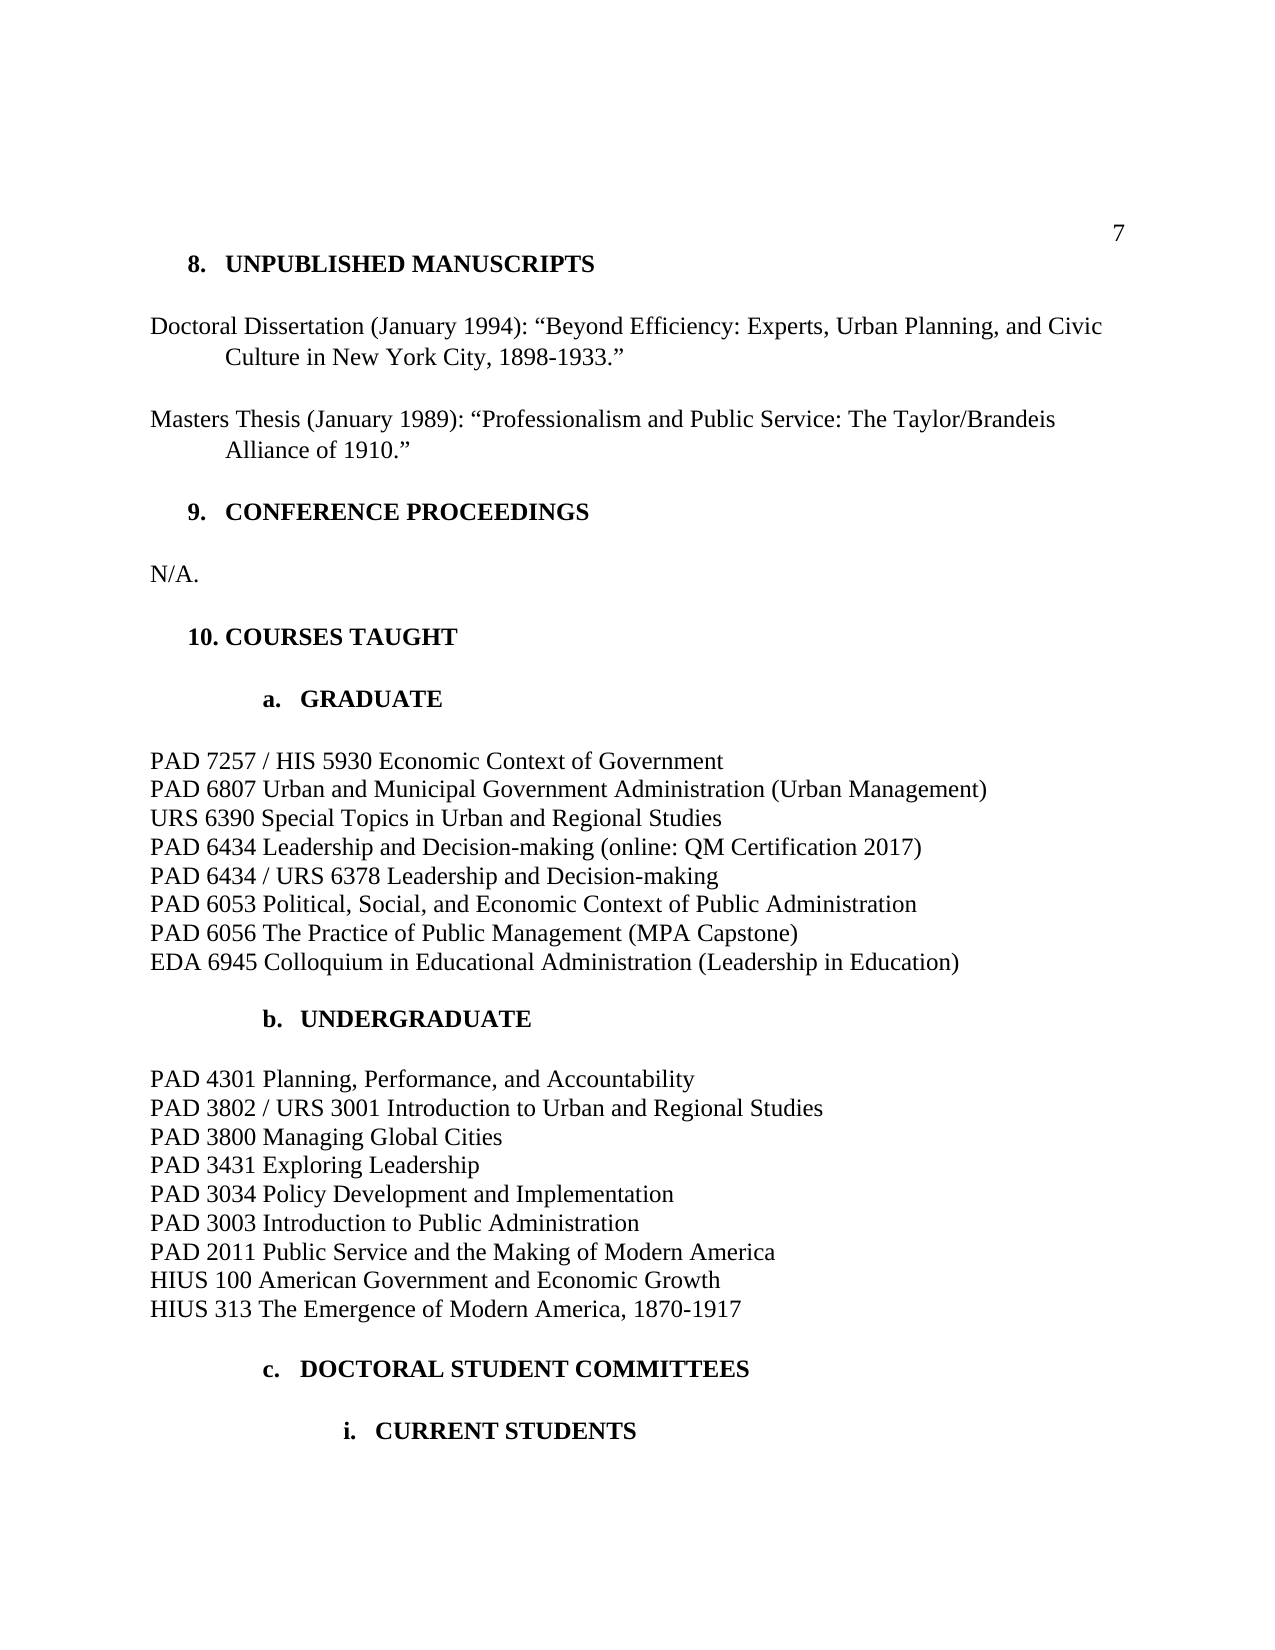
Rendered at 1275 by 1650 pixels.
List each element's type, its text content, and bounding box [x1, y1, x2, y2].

text PAD 3003 Introduction to Public Administration [150, 1208, 1125, 1237]
text PAD 2011 Public Service and the Making of Modern America [150, 1237, 1125, 1266]
text PAD 3800 Managing Global Cities [150, 1122, 1125, 1151]
list CURRENT STUDENTS [356, 1416, 1125, 1445]
text HIUS 313 The Emergence of Modern America, 1870-1917 [150, 1294, 1125, 1323]
text Masters Thesis (January 1989): “Professionalism and Public Service: The Taylor/Brandeis Alliance of 1910.” [150, 404, 1125, 464]
list COURSES TAUGHT [187, 622, 1125, 650]
text PAD 3802 / URS 3001 Introduction to Urban and Regional Studies [150, 1093, 1125, 1122]
text URS 6390 Special Topics in Urban and Regional Studies [150, 803, 1125, 832]
text PAD 3034 Policy Development and Implementation [150, 1179, 1125, 1208]
text PAD 6434 Leadership and Decision-making (online: QM Certification 2017) [150, 832, 1125, 861]
text EDA 6945 Colloquium in Educational Administration (Leadership in Education) [150, 947, 1125, 976]
text PAD 6056 The Practice of Public Management (MPA Capstone) [150, 918, 1125, 947]
text PAD 6434 / URS 6378 Leadership and Decision-making [150, 861, 1125, 889]
text PAD 3431 Exploring Leadership [150, 1151, 1125, 1179]
list UNDERGRADUATE [262, 1004, 1125, 1033]
list CONFERENCE PROCEEDINGS [187, 497, 1125, 526]
list GRADUATE [262, 684, 1125, 712]
text PAD 7257 / HIS 5930 Economic Context of Government [150, 746, 1125, 774]
text Doctoral Dissertation (January 1994): “Beyond Efficiency: Experts, Urban Planning, and Civic Culture in New York City, 1898-1933.” [150, 311, 1125, 371]
text N/A. [150, 559, 1125, 588]
list DOCTORAL STUDENT COMMITTEES [262, 1354, 1125, 1383]
text PAD 6807 Urban and Municipal Government Administration (Urban Management) [150, 774, 1125, 803]
text HIUS 100 American Government and Economic Growth [150, 1266, 1125, 1294]
list UNPUBLISHED MANUSCRIPTS [187, 218, 1125, 278]
text PAD 4301 Planning, Performance, and Accountability [150, 1064, 1125, 1093]
text PAD 6053 Political, Social, and Economic Context of Public Administration [150, 889, 1125, 918]
